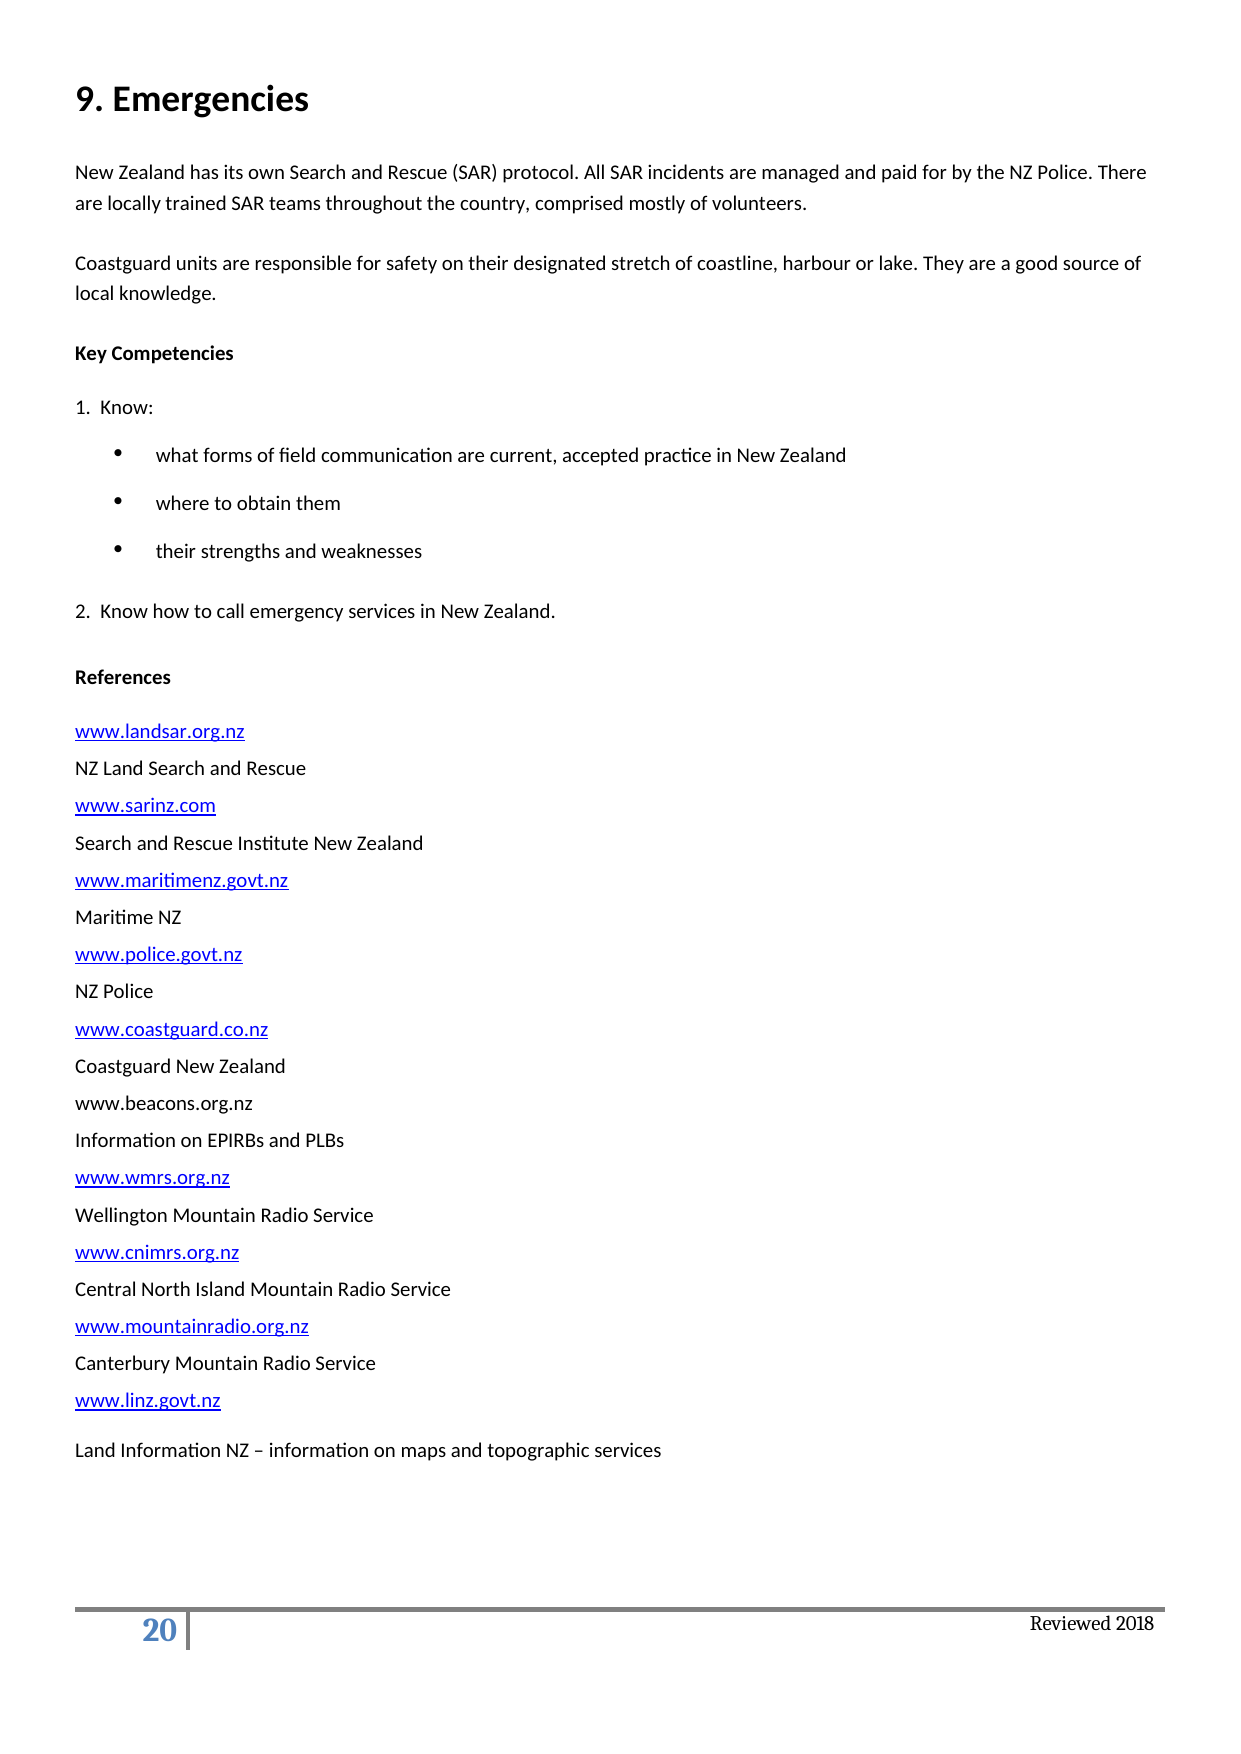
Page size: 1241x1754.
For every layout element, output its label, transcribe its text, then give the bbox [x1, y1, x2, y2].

text NZ Land Search and Rescue [75, 756, 1165, 781]
text Wellington Mountain Radio Service [75, 1202, 1165, 1227]
text 2. Know how to call emergency services in New Zealand. [75, 598, 1165, 624]
text www.wmrs.org.nz [75, 1164, 1165, 1190]
text www.linz.govt.nz [75, 1388, 1165, 1413]
list where to obtain them [114, 490, 1165, 516]
text Central North Island Mountain Radio Service [75, 1276, 1165, 1302]
text Coastguard units are responsible for safety on their designated stretch of coastline, harbour or lake. They are a good source of local knowledge. [75, 250, 1165, 306]
text www.police.govt.nz [75, 941, 1165, 967]
text Canterbury Mountain Radio Service [75, 1351, 1165, 1376]
text www.landsar.org.nz [75, 718, 1165, 744]
text Key Competencies [75, 340, 1165, 366]
text References [75, 664, 1165, 690]
text www.maritimenz.govt.nz [75, 867, 1165, 892]
text www.mountainradio.org.nz [75, 1313, 1165, 1339]
text Maritime NZ [75, 904, 1165, 930]
text 9. Emergencies [75, 75, 1165, 121]
text Information on EPIRBs and PLBs [75, 1127, 1165, 1153]
text www.coastguard.co.nz [75, 1016, 1165, 1041]
text Coastguard New Zealand [75, 1053, 1165, 1078]
text www.cnimrs.org.nz [75, 1239, 1165, 1264]
list their strengths and weaknesses [114, 538, 1165, 564]
text www.sarinz.com [75, 793, 1165, 818]
text Search and Rescue Institute New Zealand [75, 830, 1165, 855]
text New Zealand has its own Search and Rescue (SAR) protocol. All SAR incidents are managed and paid for by the NZ Police. There are locally trained SAR teams throughout the country, comprised mostly of volunteers. [75, 159, 1165, 215]
text 1. Know: [75, 394, 1165, 419]
list what forms of field communication are current, accepted practice in New Zealand [114, 442, 1165, 468]
text NZ Police [75, 979, 1165, 1004]
text www.beacons.org.nz [75, 1090, 1165, 1116]
text Land Information NZ – information on maps and topographic services [75, 1437, 1165, 1462]
